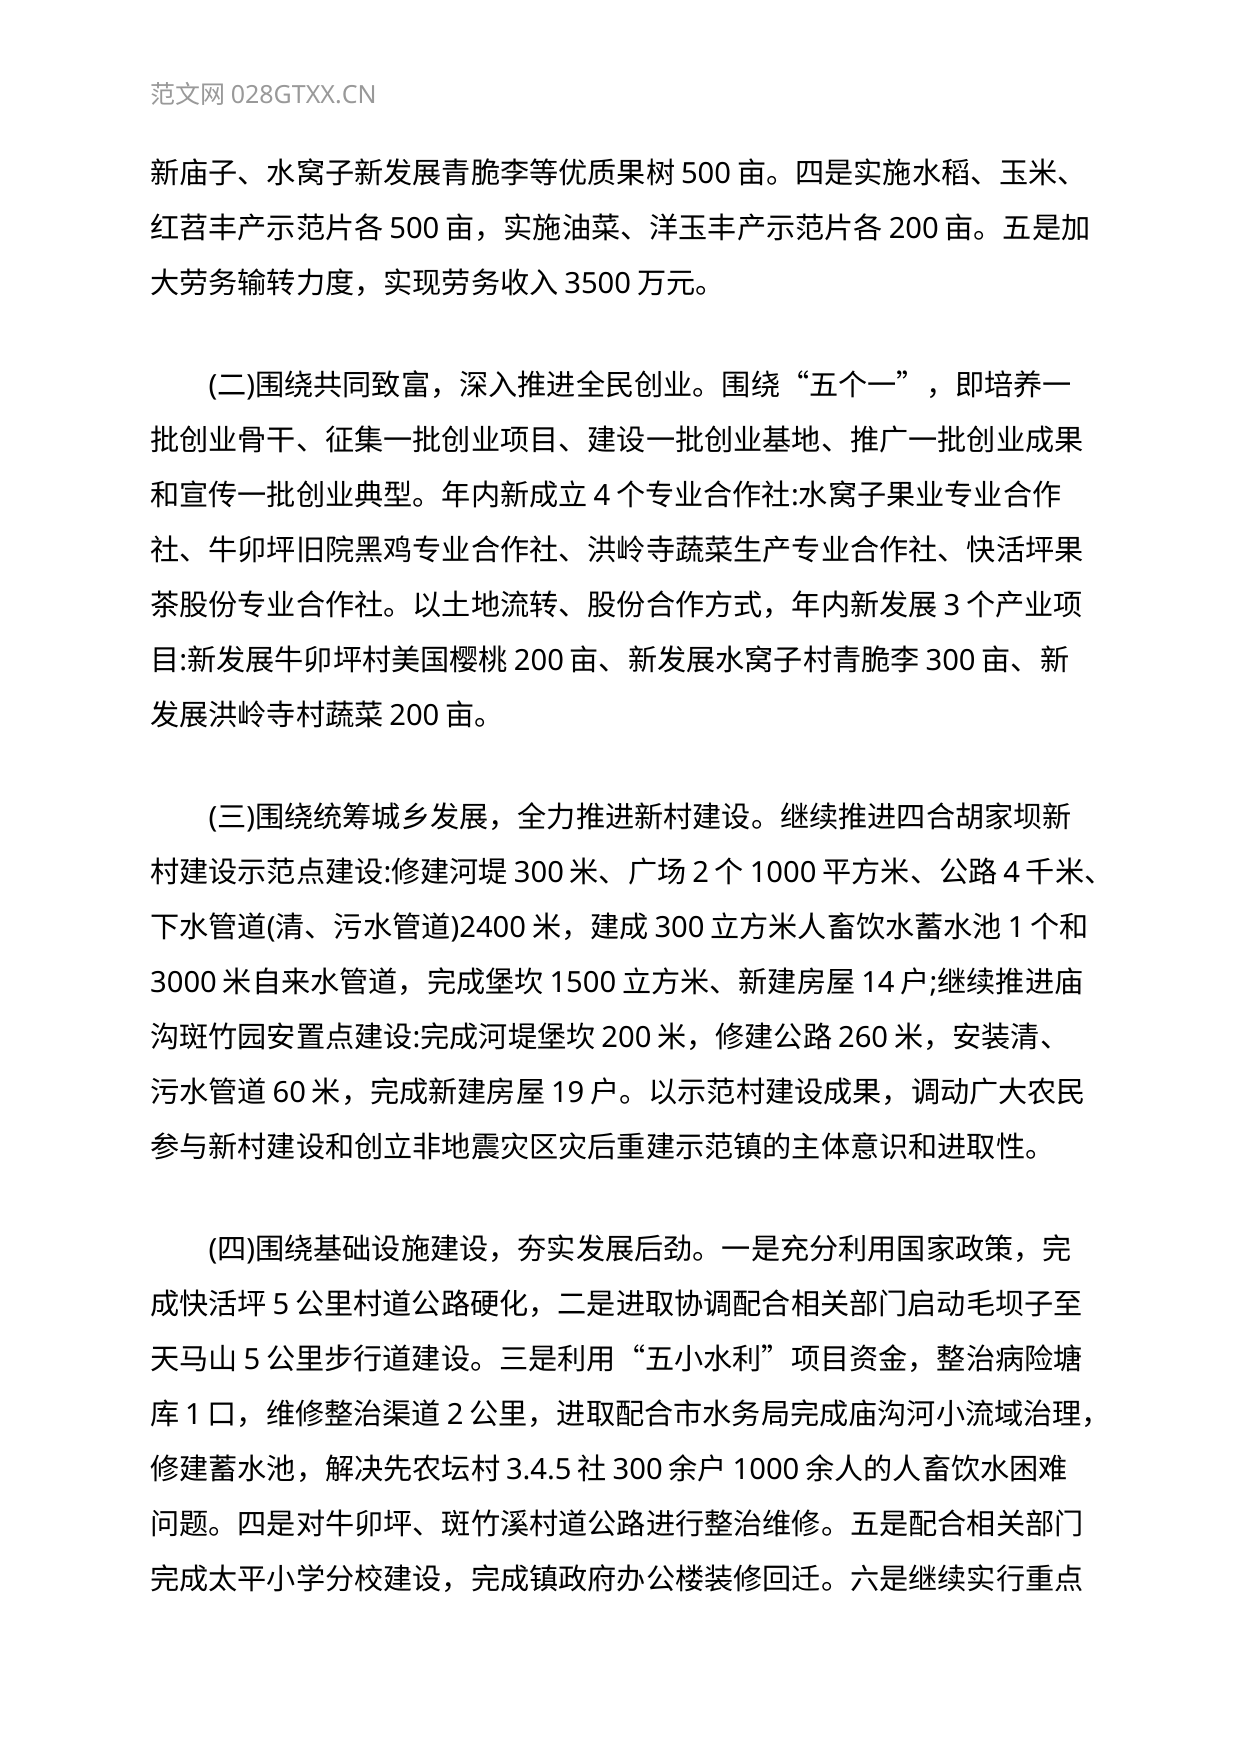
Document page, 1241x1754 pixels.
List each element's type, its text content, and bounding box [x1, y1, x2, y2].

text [150, 1226, 1090, 1598]
text (二)围绕共同致富，深入推进全民创业。围绕“五个一”，即培养一批创业骨干、征集一批创业项目、建设一批创业基地、推广一批创业成果和宣传一批创业典型。年内新成立4个专业合作社:水窝子果业专业合作社、牛卯坪旧院黑鸡专业合作社、洪岭寺蔬菜生产专业合作社、快活坪果茶股份专业合作社。以土地流转、股份合作方式，年内新发展3个产业项目:新发展牛卯坪村美国樱桃200亩、新发展水窝子村青脆李300亩、新发展洪岭寺村蔬菜200亩。 [150, 362, 1090, 734]
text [150, 150, 1090, 302]
text (三)围绕统筹城乡发展，全力推进新村建设。继续推进四合胡家坝新村建设示范点建设:修建河堤300米、广场2个1000平方米、公路4千米、下水管道(清、污水管道)2400米，建成300立方米人畜饮水蓄水池1个和3000米自来水管道，完成堡坎1500立方米、新建房屋14户;继续推进庙沟斑竹园安置点建设:完成河堤堡坎200米，修建公路260米，安装清、污水管道60米，完成新建房屋19户。以示范村建设成果，调动广大农民参与新村建设和创立非地震灾区灾后重建示范镇的主体意识和进取性。 [150, 794, 1090, 1166]
